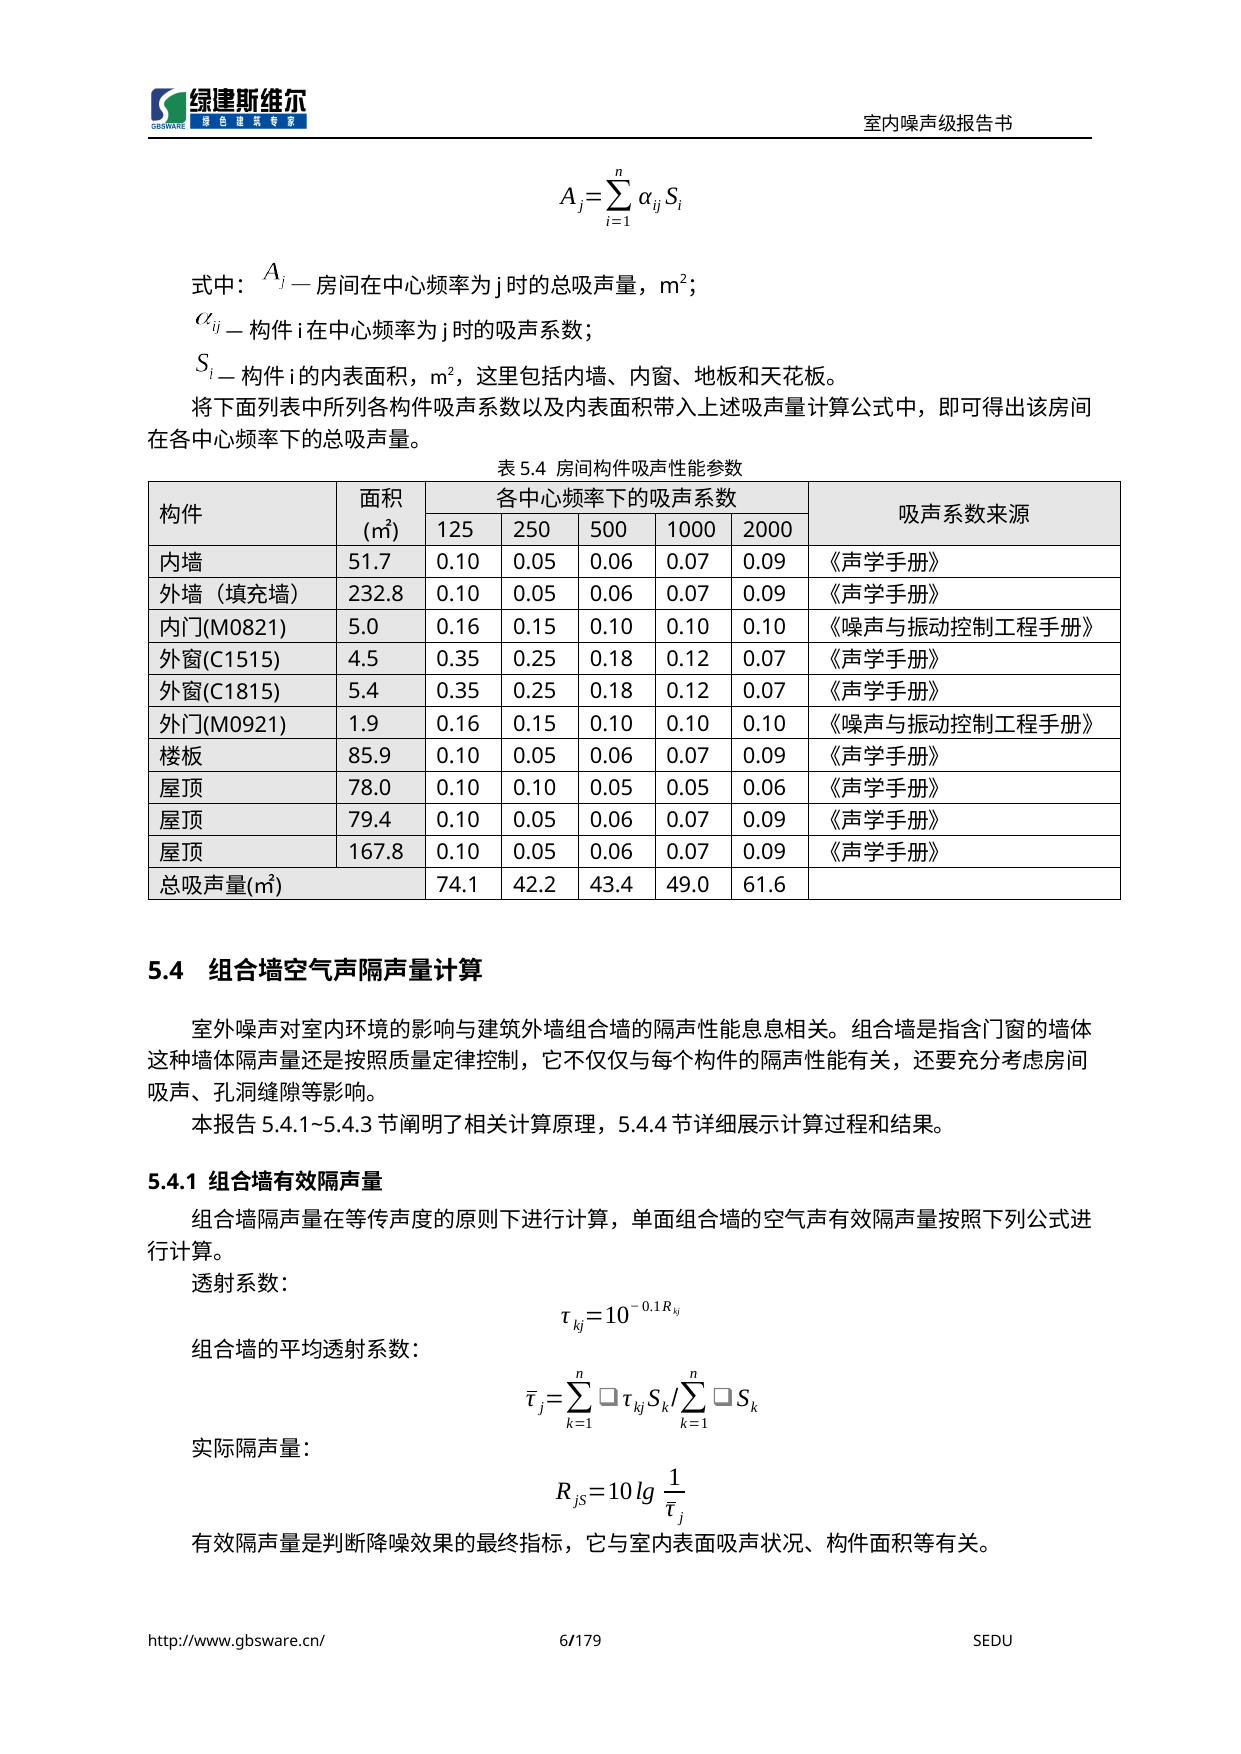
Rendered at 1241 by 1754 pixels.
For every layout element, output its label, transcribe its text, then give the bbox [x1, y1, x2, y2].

table_cell 0.12 [656, 643, 731, 674]
subtitle 组合墙有效隔声量 [148, 1163, 1092, 1196]
table_cell 0.09 [732, 546, 808, 577]
table_cell 85.9 [337, 739, 425, 771]
table_cell 0.06 [732, 772, 808, 803]
table_cell 0.10 [426, 546, 501, 577]
table_cell 《声学手册》 [809, 643, 1120, 674]
table_cell 外墙（填充墙） [149, 578, 336, 609]
table_cell 0.07 [656, 739, 731, 771]
table_cell 0.05 [502, 836, 578, 867]
table_cell 0.16 [426, 610, 501, 641]
table_cell 78.0 [337, 772, 425, 803]
table_cell 5.4 [337, 675, 425, 706]
table_cell 500 [579, 514, 655, 545]
table_cell 1.9 [337, 707, 425, 738]
table_cell 《声学手册》 [809, 772, 1120, 803]
table_cell 0.18 [579, 675, 655, 706]
table_cell 0.09 [732, 578, 808, 609]
table_header 各中心频率下的吸声系数 [426, 482, 808, 513]
table_cell 0.05 [502, 804, 578, 835]
table_cell 0.09 [732, 804, 808, 835]
table_cell 0.07 [656, 836, 731, 867]
table_cell 0.10 [426, 772, 501, 803]
table_cell 0.05 [502, 578, 578, 609]
table_cell 0.10 [579, 707, 655, 738]
table_cell 250 [502, 514, 578, 545]
table_cell 0.10 [579, 610, 655, 641]
table_cell 0.12 [656, 675, 731, 706]
table_cell 外门(M0921) [149, 707, 336, 738]
table_cell 0.35 [426, 643, 501, 674]
table_cell 0.15 [502, 707, 578, 738]
table_cell 1000 [656, 514, 731, 545]
text 表5.4 房间构件吸声性能参数 [148, 454, 1092, 481]
text — 构件i在中心频率为j时的吸声系数； [148, 300, 1092, 345]
text 透射系数： [148, 1266, 1092, 1297]
table_cell 61.6 [732, 868, 808, 899]
table_cell 《声学手册》 [809, 546, 1120, 577]
table_cell 0.10 [502, 772, 578, 803]
table_cell 79.4 [337, 804, 425, 835]
table_cell 0.07 [732, 675, 808, 706]
table_cell 0.16 [426, 707, 501, 738]
table_cell 《噪声与振动控制工程手册》 [809, 707, 1120, 738]
text 有效隔声量是判断降噪效果的最终指标，它与室内表面吸声状况、构件面积等有关。 [148, 1526, 1092, 1557]
table_cell 51.7 [337, 546, 425, 577]
table_cell 0.07 [656, 546, 731, 577]
text 本报告5.4.1~5.4.3节阐明了相关计算原理，5.4.4节详细展示计算过程和结果。 [148, 1107, 1092, 1138]
table_cell 0.05 [502, 739, 578, 771]
text 室外噪声对室内环境的影响与建筑外墙组合墙的隔声性能息息相关。组合墙是指含门窗的墙体，这种墙体隔声量还是按照质量定律控制，它不仅仅与每个构件的隔声性能有关，还要充分考虑房间吸声、孔洞缝隙等影响。 [148, 1012, 1092, 1107]
table_cell 125 [426, 514, 501, 545]
table_cell 0.07 [656, 578, 731, 609]
table_cell 0.18 [579, 643, 655, 674]
table_cell 内门(M0821) [149, 610, 336, 641]
table_cell 0.10 [426, 739, 501, 771]
table_cell 0.09 [732, 836, 808, 867]
table_cell 《噪声与振动控制工程手册》 [809, 610, 1120, 641]
table_cell 0.10 [656, 610, 731, 641]
text 组合墙隔声量在等传声度的原则下进行计算，单面组合墙的空气声有效隔声量按照下列公式进行计算。 [148, 1202, 1092, 1266]
table_cell 0.06 [579, 836, 655, 867]
text 式中：— 房间在中心频率为j时的总吸声量，m2； [148, 254, 1092, 300]
text 实际隔声量： [148, 1431, 1092, 1463]
table_cell 0.10 [732, 707, 808, 738]
table_cell 0.05 [656, 772, 731, 803]
table_cell 《声学手册》 [809, 578, 1120, 609]
table_cell 内墙 [149, 546, 336, 577]
table_cell 楼板 [149, 739, 336, 771]
table_cell 0.05 [502, 546, 578, 577]
table_cell 《声学手册》 [809, 675, 1120, 706]
table_cell 0.35 [426, 675, 501, 706]
table_cell 0.07 [732, 643, 808, 674]
table_cell 4.5 [337, 643, 425, 674]
table_cell 0.25 [502, 675, 578, 706]
table_cell 0.10 [656, 707, 731, 738]
table_cell 《声学手册》 [809, 739, 1120, 771]
table_cell 0.15 [502, 610, 578, 641]
table_cell 0.05 [579, 772, 655, 803]
table_cell 0.10 [426, 836, 501, 867]
table_cell 屋顶 [149, 772, 336, 803]
table_cell 5.0 [337, 610, 425, 641]
table_cell 74.1 [426, 868, 501, 899]
table_cell 屋顶 [149, 804, 336, 835]
text — 构件i的内表面积，m2，这里包括内墙、内窗、地板和天花板。 [148, 345, 1092, 390]
table_cell 《声学手册》 [809, 836, 1120, 867]
table_cell 2000 [732, 514, 808, 545]
table_cell [809, 868, 1120, 899]
table_cell 0.09 [732, 739, 808, 771]
table_cell 0.06 [579, 546, 655, 577]
table_header 构件 [149, 482, 336, 545]
table_cell 0.25 [502, 643, 578, 674]
text 将下面列表中所列各构件吸声系数以及内表面积带入上述吸声量计算公式中，即可得出该房间在各中心频率下的总吸声量。 [148, 390, 1092, 454]
table_cell 167.8 [337, 836, 425, 867]
table_cell 总吸声量(㎡) [149, 868, 425, 899]
table_cell 0.06 [579, 578, 655, 609]
text 组合墙的平均透射系数： [148, 1332, 1092, 1364]
table_cell 0.10 [732, 610, 808, 641]
table_cell 43.4 [579, 868, 655, 899]
table_cell 屋顶 [149, 836, 336, 867]
picture [147, 88, 308, 130]
table_cell 232.8 [337, 578, 425, 609]
table_header 吸声系数来源 [809, 482, 1120, 545]
subtitle 组合墙空气声隔声量计算 [148, 950, 1092, 987]
table_cell 42.2 [502, 868, 578, 899]
table_cell 0.06 [579, 739, 655, 771]
table_header 面积 (㎡) [337, 482, 425, 545]
table_cell 外窗(C1515) [149, 643, 336, 674]
table_cell 0.10 [426, 804, 501, 835]
table_cell 外窗(C1815) [149, 675, 336, 706]
table_cell 《声学手册》 [809, 804, 1120, 835]
table_cell 0.07 [656, 804, 731, 835]
table_cell 49.0 [656, 868, 731, 899]
table_cell 0.06 [579, 804, 655, 835]
table_cell 0.10 [426, 578, 501, 609]
